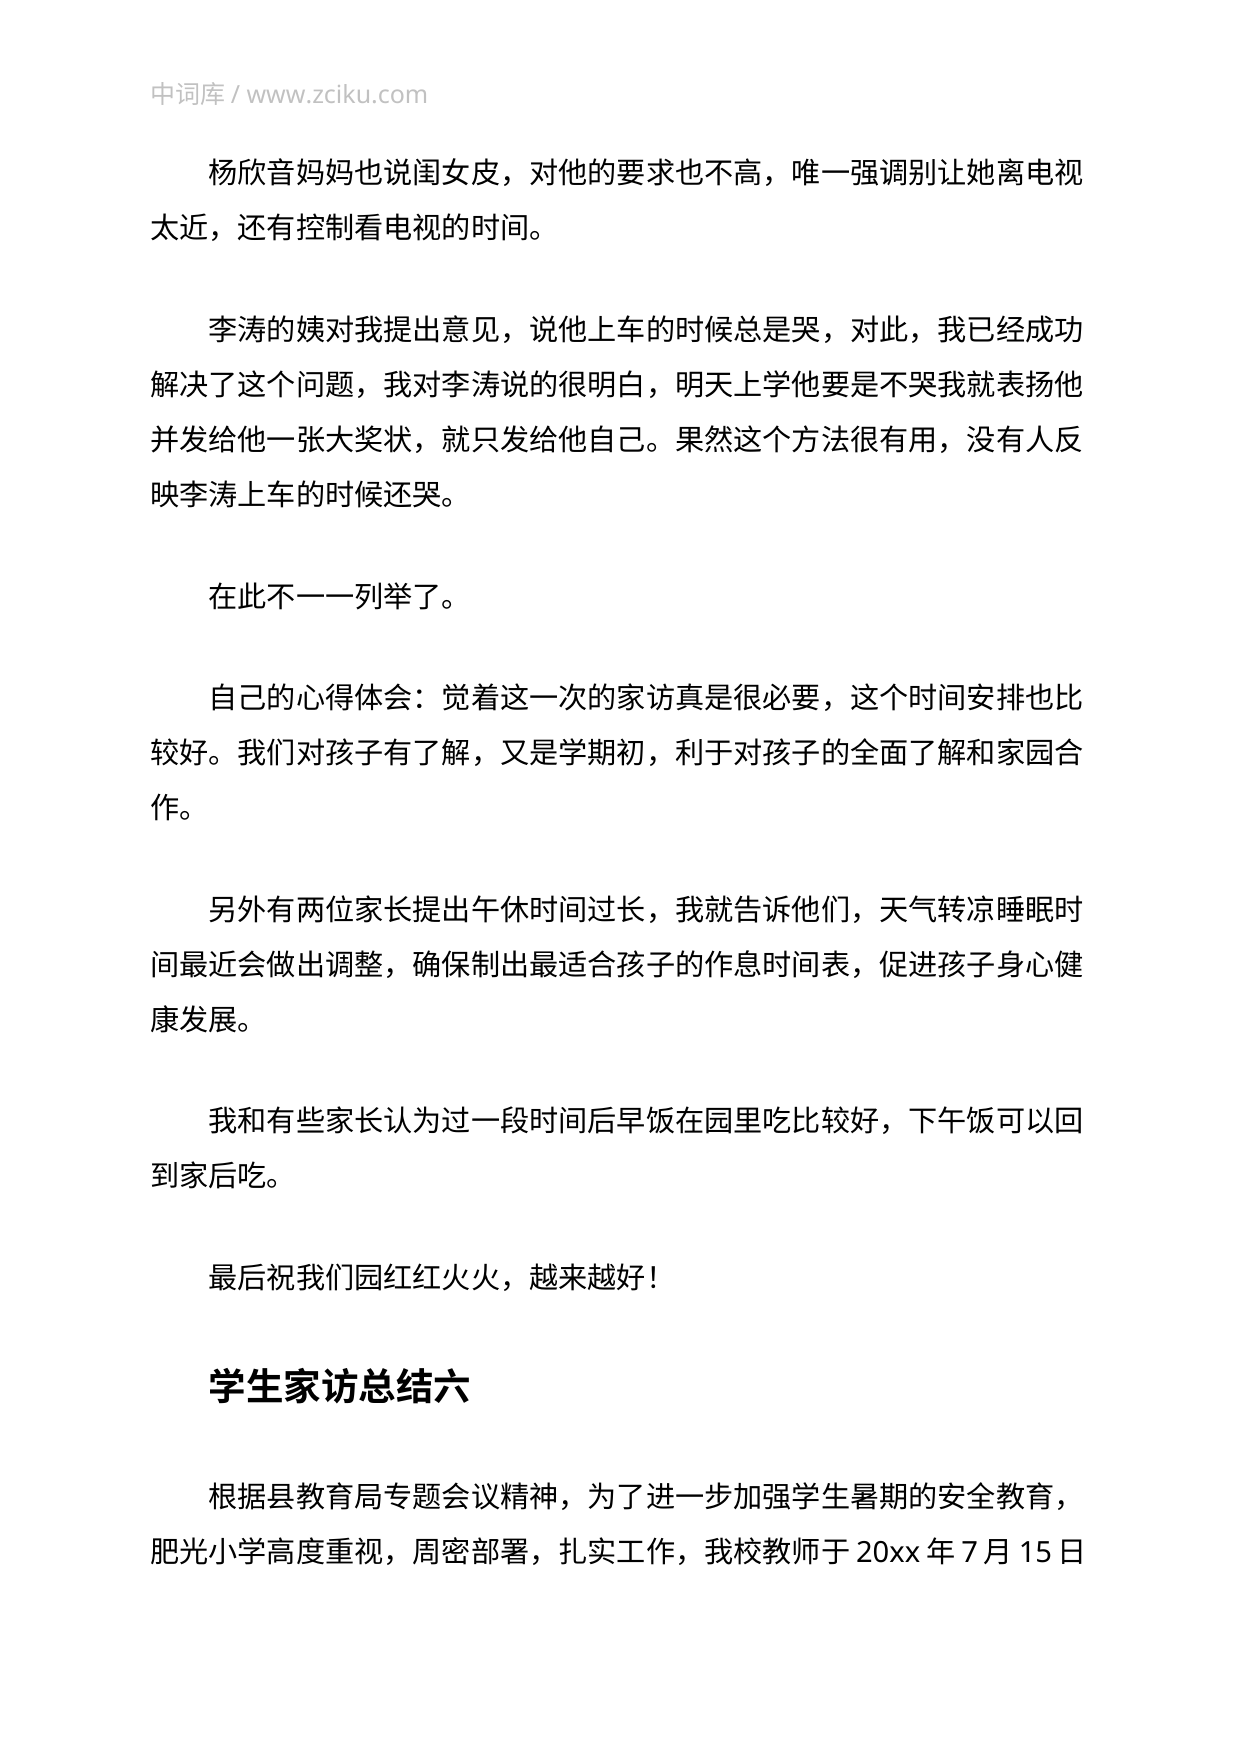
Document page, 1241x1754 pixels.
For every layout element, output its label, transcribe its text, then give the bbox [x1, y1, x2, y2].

text 学生家访总结六 [150, 1356, 1090, 1411]
text 自己的心得体会：觉着这一次的家访真是很必要，这个时间安排也比较好。我们对孩子有了解，又是学期初，利于对孩子的全面了解和家园合作。 [150, 675, 1090, 827]
text 另外有两位家长提出午休时间过长，我就告诉他们，天气转凉睡眠时间最近会做出调整，确保制出最适合孩子的作息时间表，促进孩子身心健康发展。 [150, 886, 1090, 1038]
text 我和有些家长认为过一段时间后早饭在园里吃比较好，下午饭可以回到家后吃。 [150, 1098, 1090, 1195]
text 杨欣音妈妈也说闺女皮，对他的要求也不高，唯一强调别让她离电视太近，还有控制看电视的时间。 [150, 150, 1090, 247]
text 最后祝我们园红红火火，越来越好！ [150, 1255, 1090, 1297]
text 在此不一一列举了。 [150, 573, 1090, 615]
text 李涛的姨对我提出意见，说他上车的时候总是哭，对此，我已经成功解决了这个问题，我对李涛说的很明白，明天上学他要是不哭我就表扬他并发给他一张大奖状，就只发给他自己。果然这个方法很有用，没有人反映李涛上车的时候还哭。 [150, 307, 1090, 514]
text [150, 1474, 1090, 1571]
